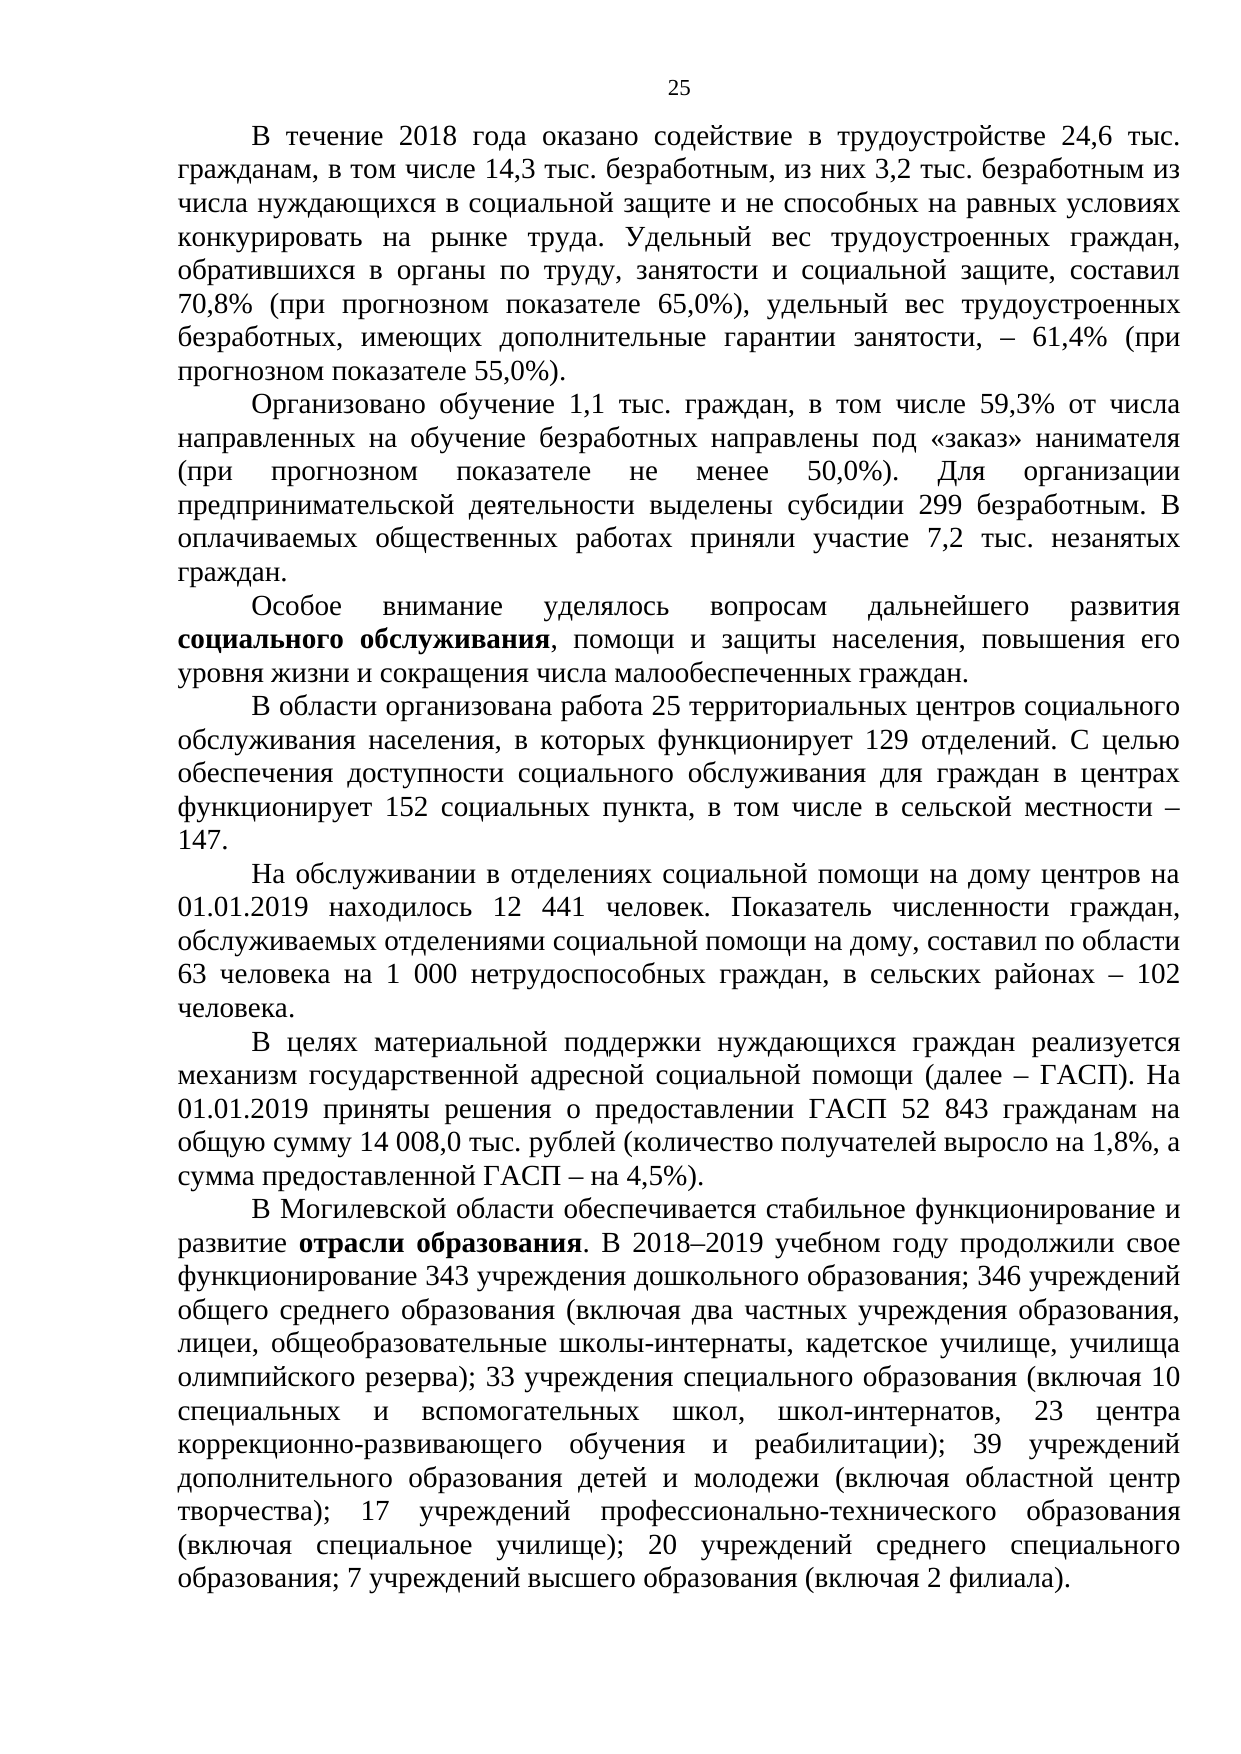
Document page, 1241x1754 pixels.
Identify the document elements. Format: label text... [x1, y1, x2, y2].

text В Могилевской области обеспечивается стабильное функционирование и развитие отрасли образования. В 2018–2019 учебном году продолжили свое функционирование 343 учреждения дошкольного образования; 346 учреждений общего среднего образования (включая два частных учреждения образования, лицеи, общеобразовательные школы-интернаты, кадетское училище, училища олимпийского резерва); 33 учреждения специального образования (включая 10 специальных и вспомогательных школ, школ-интернатов, 23 центра коррекционно-развивающего обучения и реабилитации); 39 учреждений дополнительного образования детей и молодежи (включая областной центр творчества); 17 учреждений профессионально-технического образования (включая специальное училище); 20 учреждений среднего специального образования; 7 учреждений высшего образования (включая 2 филиала). [177, 1191, 1181, 1594]
text На обслуживании в отделениях социальной помощи на дому центров на 01.01.2019 находилось 12 441 человек. Показатель численности граждан, обслуживаемых отделениями социальной помощи на дому, составил по области 63 человека на 1 000 нетрудоспособных граждан, в сельских районах – 102 человека. [177, 856, 1181, 1024]
text В целях материальной поддержки нуждающихся граждан реализуется механизм государственной адресной социальной помощи (далее – ГАСП). На 01.01.2019 приняты решения о предоставлении ГАСП 52 843 гражданам на общую сумму 14 008,0 тыс. рублей (количество получателей выросло на 1,8%, а сумма предоставленной ГАСП – на 4,5%). [177, 1024, 1181, 1191]
text В течение 2018 года оказано содействие в трудоустройстве 24,6 тыс. гражданам, в том числе 14,3 тыс. безработным, из них 3,2 тыс. безработным из числа нуждающихся в социальной защите и не способных на равных условиях конкурировать на рынке труда. Удельный вес трудоустроенных граждан, обратившихся в органы по труду, занятости и социальной защите, составил 70,8% (при прогнозном показателе 65,0%), удельный вес трудоустроенных безработных, имеющих дополнительные гарантии занятости, – 61,4% (при прогнозном показателе 55,0%). [177, 118, 1181, 386]
text В области организована работа 25 территориальных центров социального обслуживания населения, в которых функционирует 129 отделений. С целью обеспечения доступности социального обслуживания для граждан в центрах функционирует 152 социальных пункта, в том числе в сельской местности – 147. [177, 688, 1181, 856]
text Организовано обучение 1,1 тыс. граждан, в том числе 59,3% от числа направленных на обучение безработных направлены под «заказ» нанимателя (при прогнозном показателе не менее 50,0%). Для организации предпринимательской деятельности выделены субсидии 299 безработным. В оплачиваемых общественных работах приняли участие 7,2 тыс. незанятых граждан. [177, 386, 1181, 588]
text Особое внимание уделялось вопросам дальнейшего развития социального обслуживания, помощи и защиты населения, повышения его уровня жизни и сокращения числа малообеспеченных граждан. [177, 588, 1181, 688]
